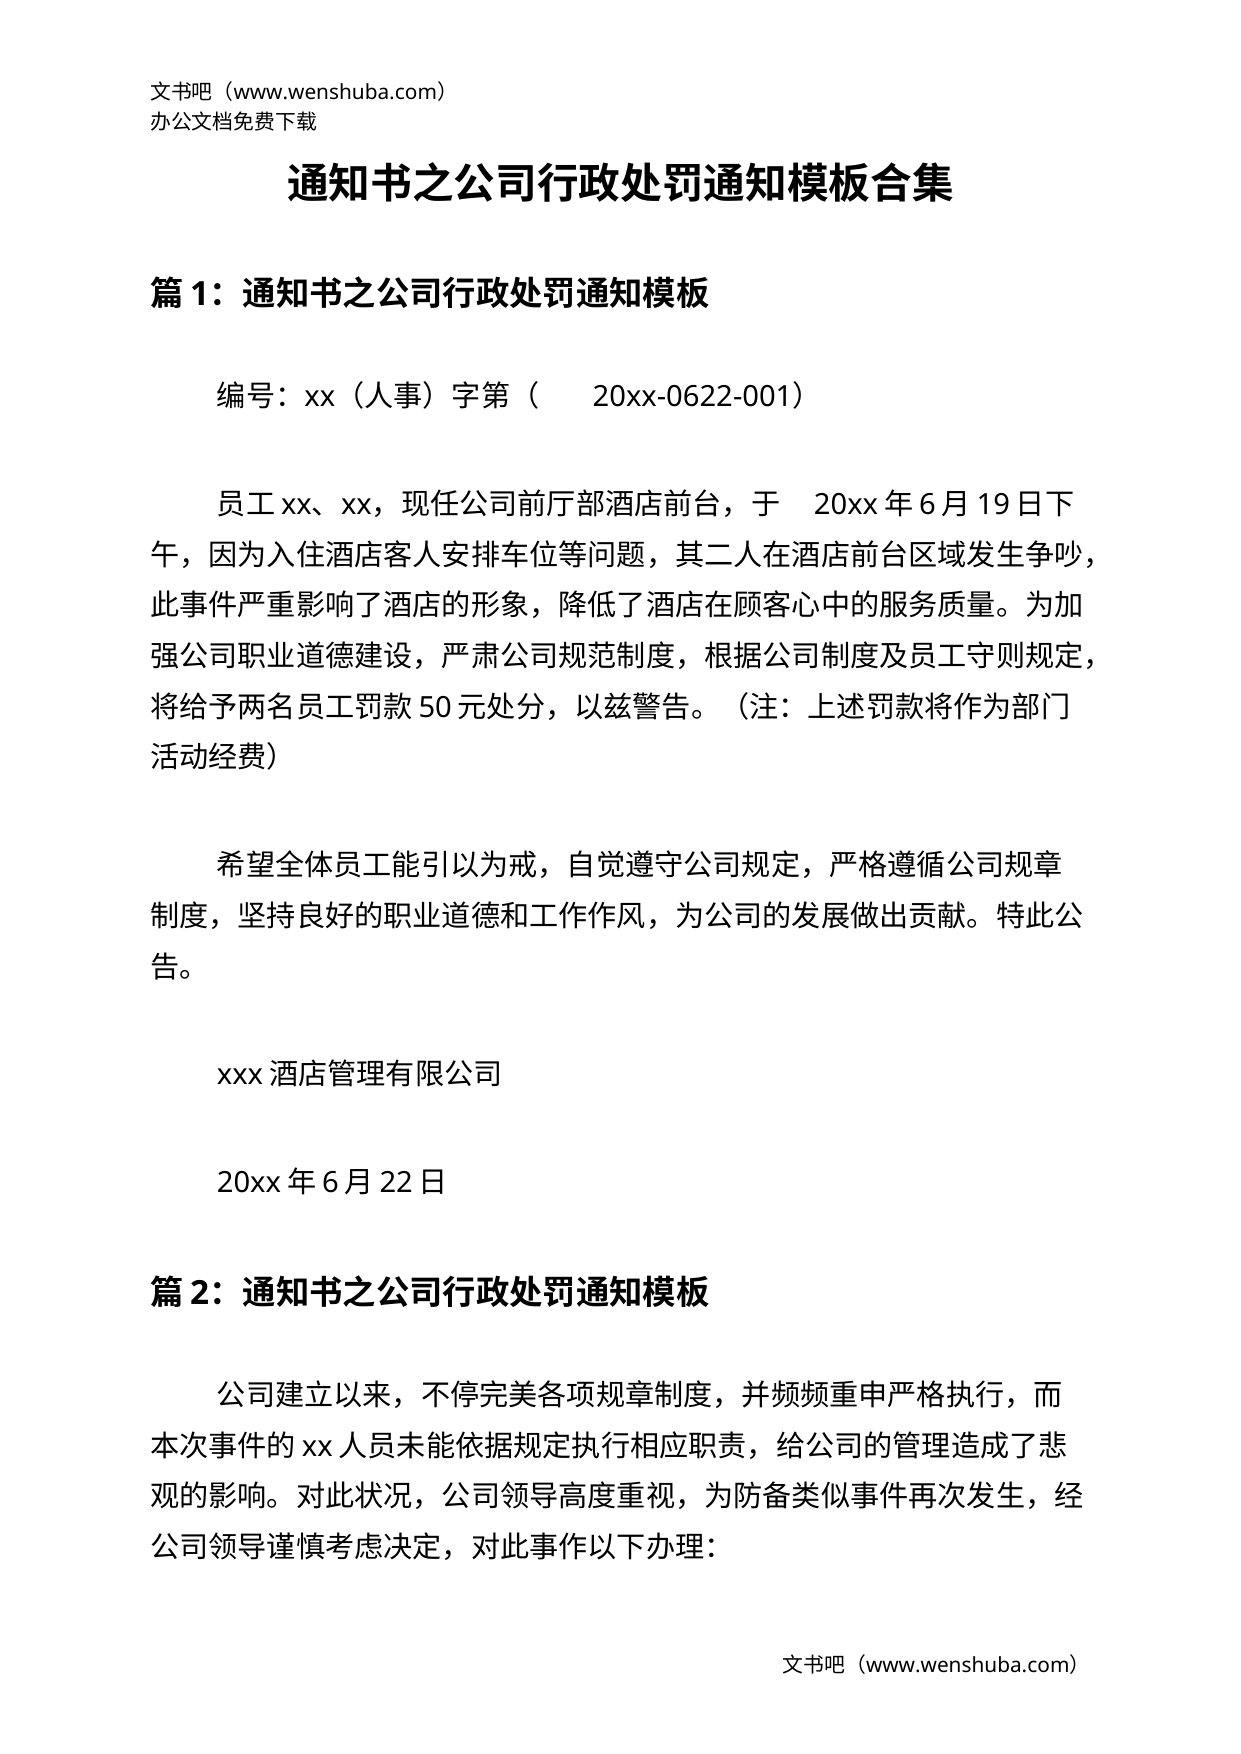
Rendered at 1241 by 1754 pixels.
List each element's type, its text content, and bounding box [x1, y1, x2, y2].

subtitle 通知书之公司行政处罚通知模板合集 [150, 150, 1090, 210]
text 编号：xx（人事）字第（ 20xx-0622-001） [150, 372, 1090, 415]
text 公司建立以来，不停完美各项规章制度，并频频重申严格执行，而本次事件的xx人员未能依据规定执行相应职责，给公司的管理造成了悲观的影响。对此状况，公司领导高度重视，为防备类似事件再次发生，经公司领导谨慎考虑决定，对此事作以下办理： [150, 1371, 1090, 1566]
text 篇1：通知书之公司行政处罚通知模板 [150, 267, 1090, 316]
text 篇2：通知书之公司行政处罚通知模板 [150, 1266, 1090, 1314]
text xxx酒店管理有限公司 [150, 1051, 1090, 1093]
text 20xx年6月22日 [150, 1158, 1090, 1201]
text 希望全体员工能引以为戒，自觉遵守公司规定，严格遵循公司规章制度，坚持良好的职业道德和工作作风，为公司的发展做出贡献。特此公告。 [150, 842, 1090, 985]
text 员工xx、xx，现任公司前厅部酒店前台，于 20xx年6月19日下午，因为入住酒店客人安排车位等问题，其二人在酒店前台区域发生争吵，此事件严重影响了酒店的形象，降低了酒店在顾客心中的服务质量。为加强公司职业道德建设，严肃公司规范制度，根据公司制度及员工守则规定，将给予两名员工罚款50元处分，以兹警告。（注：上述罚款将作为部门活动经费） [150, 480, 1090, 776]
